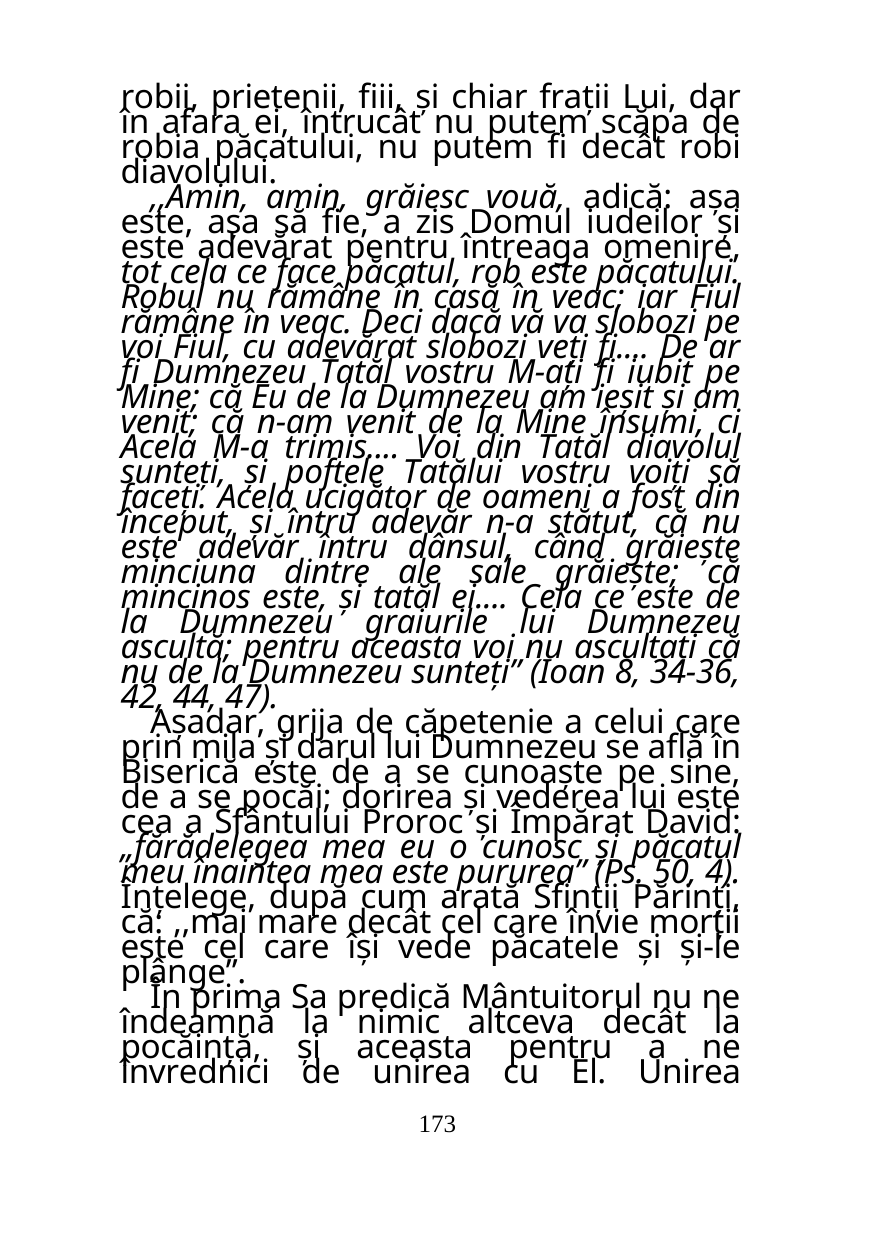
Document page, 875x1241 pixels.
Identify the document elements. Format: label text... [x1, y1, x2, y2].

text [120, 989, 741, 1089]
text Așadar, grija de căpetenie a celui care prin mila și darul lui Dumnezeu se află în Biserică este de a se cunoaște pe sine, de a se pocăi; dorirea și vederea lui este cea a Sfântului Proroc și Împărat David: „fărădelegea mea eu o cunosc și păcatul meu înaintea mea este pururea” (Ps. 50, 4). Înțelege, după cum arată Sfinții Părinți, că: ,,mai mare decât cel care învie morții este cel care își vede păcatele și și-le plânge”. [120, 714, 741, 989]
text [120, 89, 741, 189]
text ,,Amin, amin, grăiesc vouă, adică: așa este, așa să fie, a zis Domul iudeilor și este adevărat pentru întreaga omenire, tot cela ce face păcatul, rob este păcatului. Robul nu rămâne în casă în veac; iar Fiul rămâne în veac. Deci dacă vă va slobozi pe voi Fiul, cu adevărat slobozi veți fi.... De ar fi Dumnezeu Tatăl vostru M-ați fi iubit pe Mine; că Eu de la Dumnezeu am ieșit și am venit; că n-am venit de la Mine însumi, ci Acela M-a trimis.... Voi din Tatăl diavolul sunteți, și poftele Tatălui vostru voiți să faceți. Acela ucigător de oameni a fost din început, și întru adevăr n-a stătut, că nu este adevăr întru dânsul, când grăiește minciuna dintre ale sale grăiește; că mincinos este, și tatăl ei.... Cela ce este de la Dumnezeu graiurile lui Dumnezeu ascultă; pentru aceasta voi nu ascultați că nu de la Dumnezeu sunteți” (Ioan 8, 34-36, 42, 44, 47). [120, 189, 741, 714]
